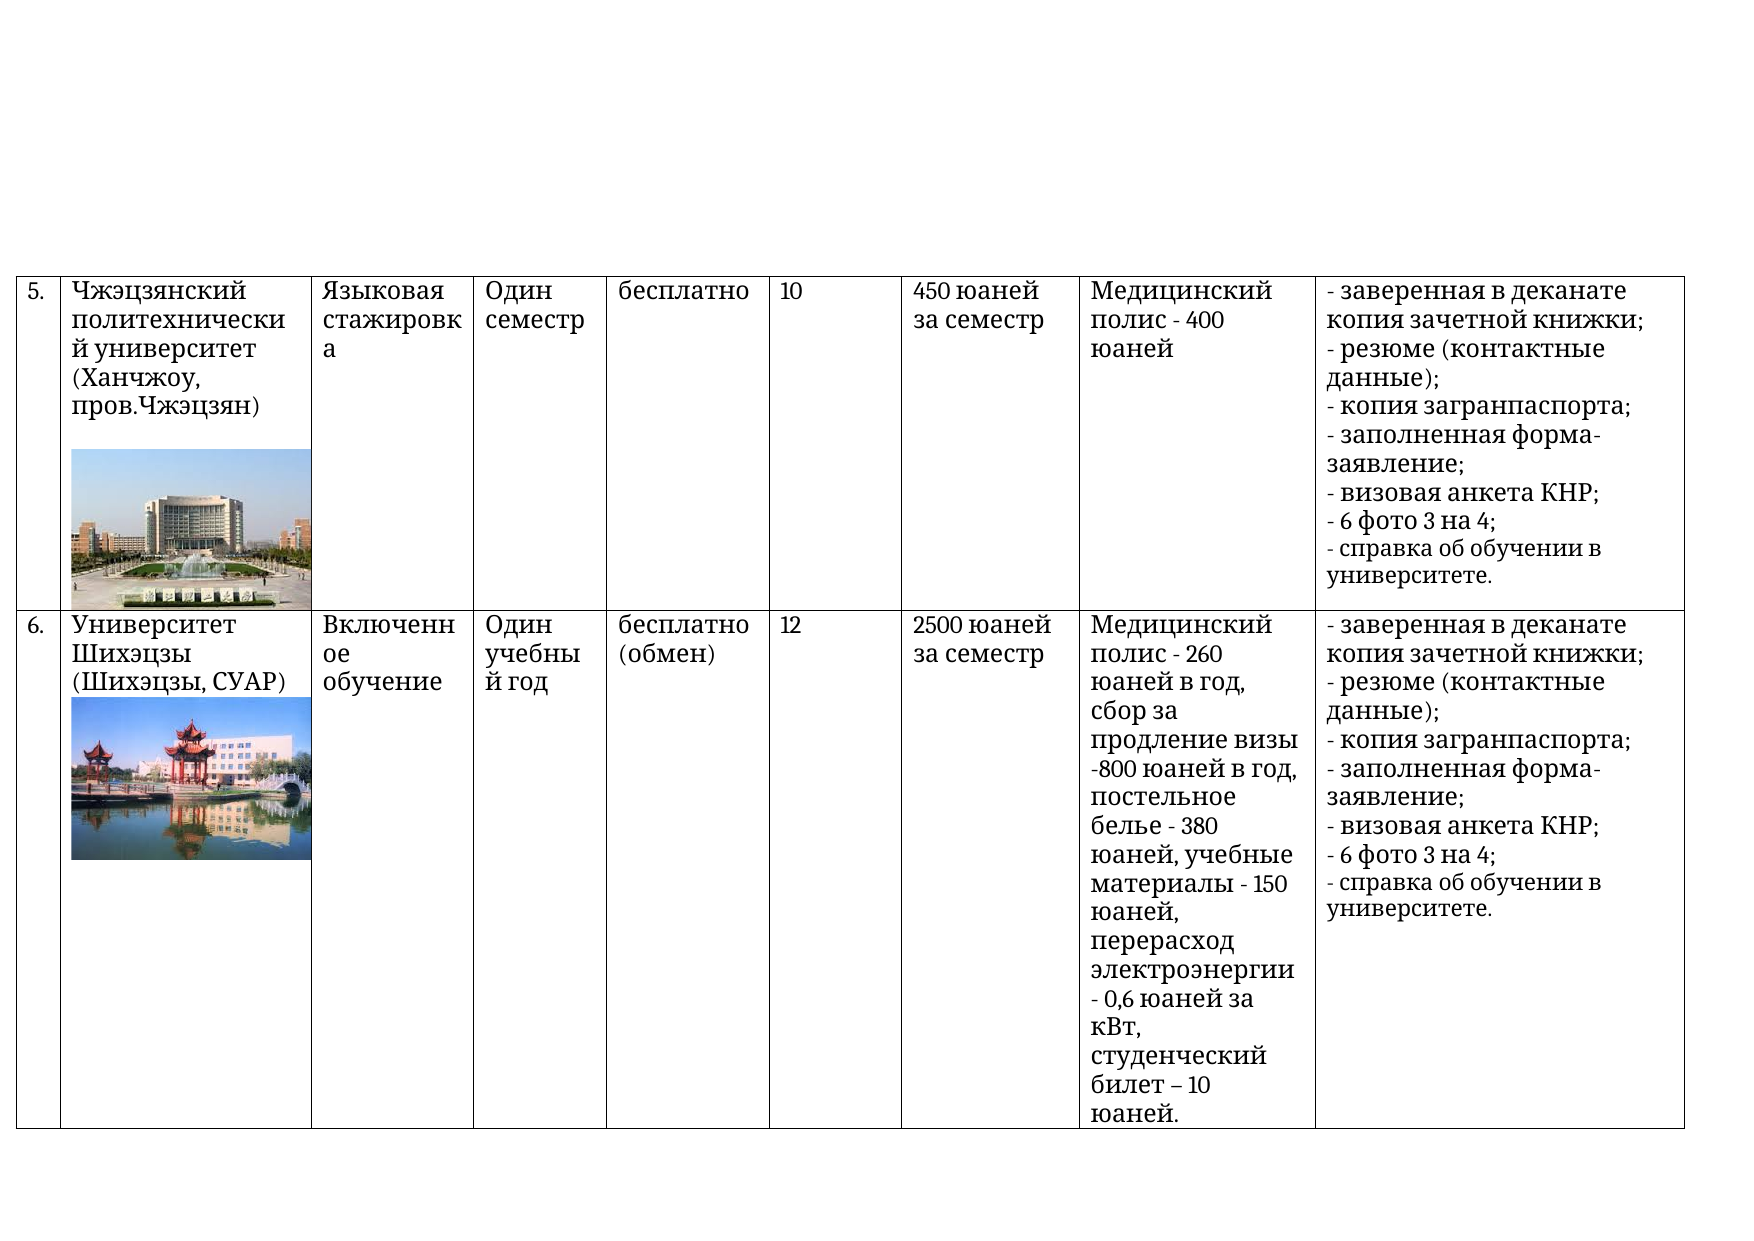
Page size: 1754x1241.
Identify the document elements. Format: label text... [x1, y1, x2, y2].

table_header - заверенная в деканате копия зачетной книжки; - резюме (контактные данные); - копия загранпаспорта; - заполненная форма-заявление; - визовая анкета КНР; - 6 фото 3 на 4; - справка об обучении в университете. [1316, 277, 1684, 610]
table_header бесплатно [607, 277, 769, 610]
table_cell Включенное обучение [312, 611, 473, 1128]
table_cell 2500 юаней за семестр [902, 611, 1079, 1128]
table_cell - заверенная в деканате копия зачетной книжки; - резюме (контактные данные); - копия загранпаспорта; - заполненная форма-заявление; - визовая анкета КНР; - 6 фото 3 на 4; - справка об обучении в университете. [1316, 611, 1684, 1128]
table_cell Университет Шихэцзы (Шихэцзы, СУАР) [61, 611, 311, 1128]
table_cell 6. [17, 611, 60, 1128]
table_header Языковая стажировка [312, 277, 473, 610]
table_cell бесплатно (обмен) [607, 611, 769, 1128]
table_header 450 юаней за семестр [902, 277, 1079, 610]
table_header Медицинский полис - 400 юаней [1080, 277, 1315, 610]
table_cell 12 [770, 611, 901, 1128]
table_header Чжэцзянский политехнический университет (Ханчжоу, пров.Чжэцзян) [61, 277, 311, 610]
table_cell Медицинский полис - 260 юаней в год, сбор за продление визы -800 юаней в год, постельное белье - 380 юаней, учебные материалы - 150 юаней, перерасход электроэнергии - 0,6 юаней за кВт, студенческий билет – 10 юаней. [1080, 611, 1315, 1128]
table_header 10 [770, 277, 901, 610]
table_header Один семестр [474, 277, 606, 610]
picture [71, 449, 312, 610]
table_cell Один учебный год [474, 611, 606, 1128]
picture [71, 697, 312, 860]
table_header 5. [17, 277, 60, 610]
